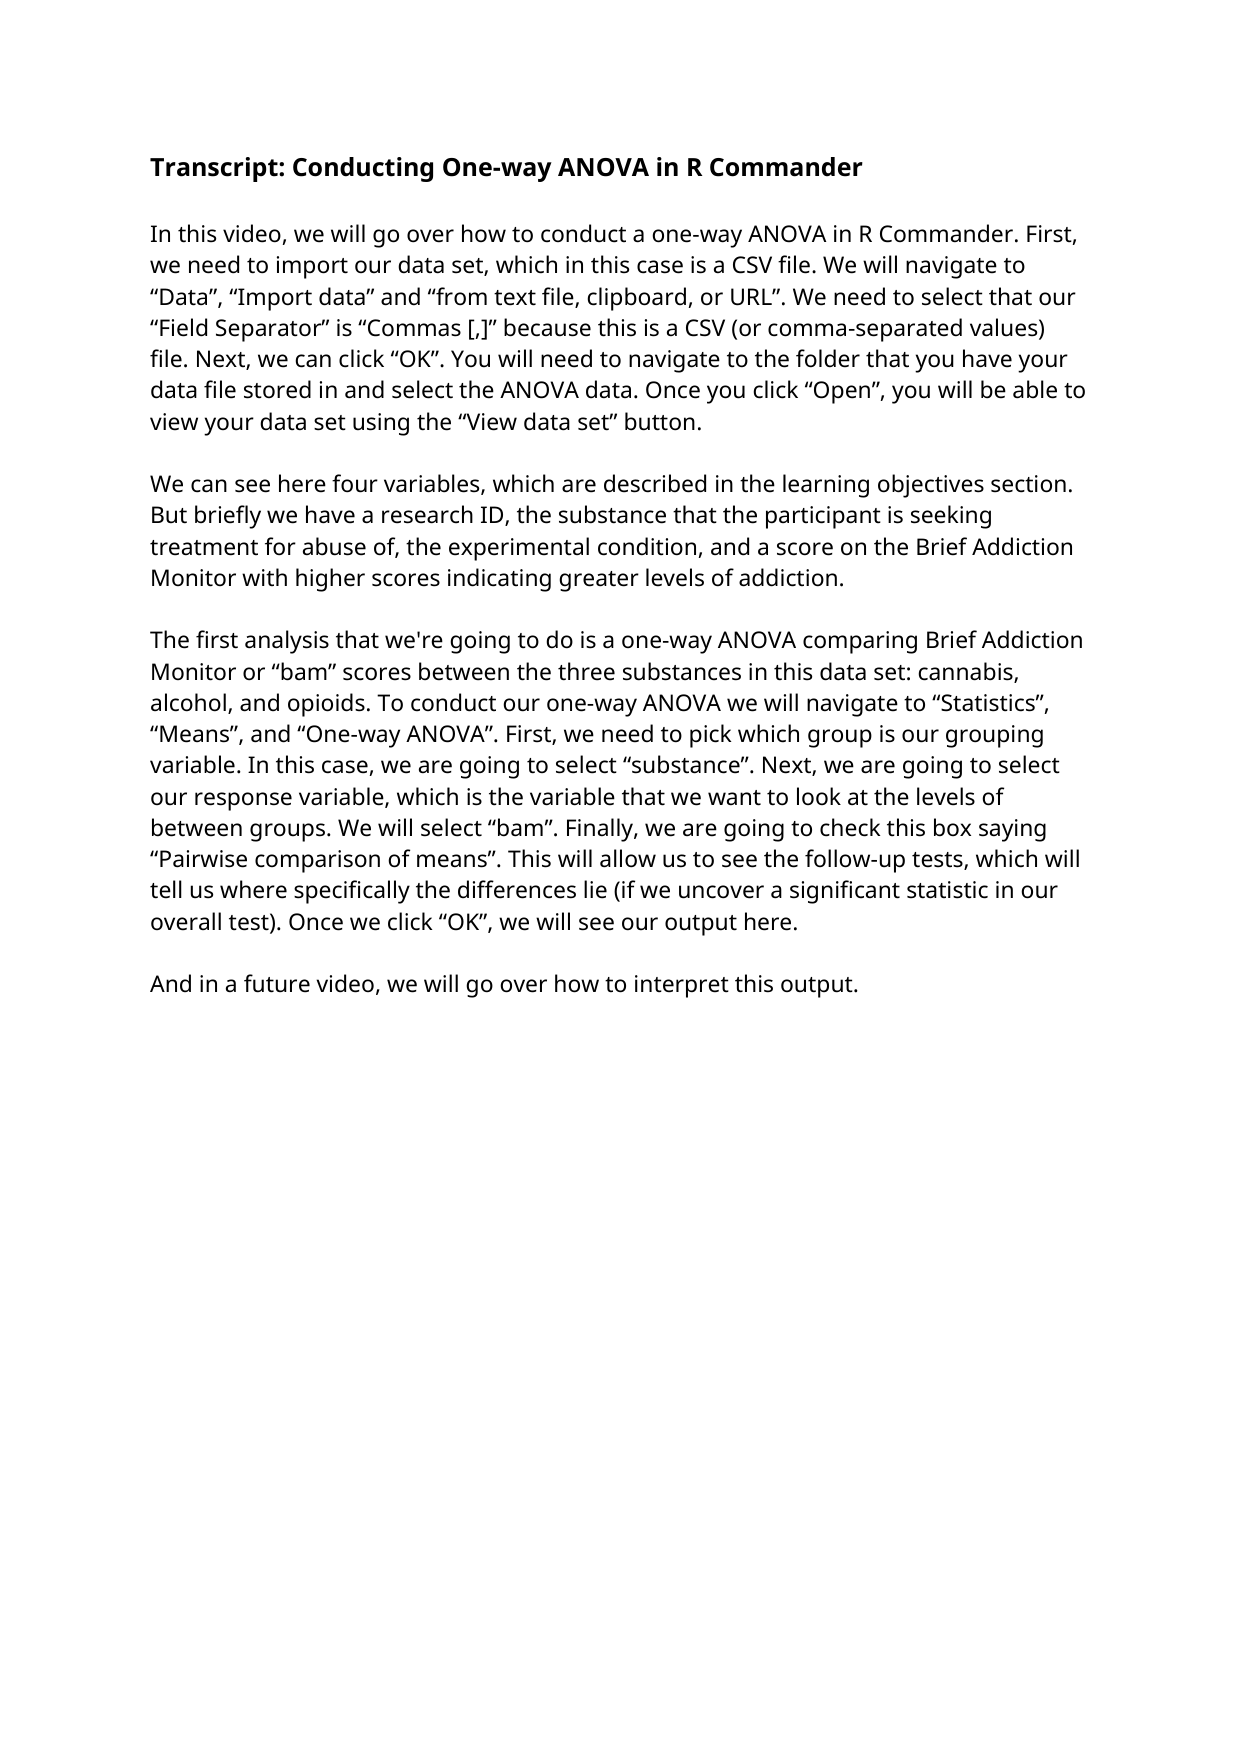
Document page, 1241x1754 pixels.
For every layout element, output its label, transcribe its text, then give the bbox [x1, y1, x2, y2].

text And in a future video, we will go over how to interpret this output. [150, 968, 1090, 999]
text The first analysis that we're going to do is a one-way ANOVA comparing Brief Addiction Monitor or “bam” scores between the three substances in this data set: cannabis, alcohol, and opioids. To conduct our one-way ANOVA we will navigate to “Statistics”, “Means”, and “One-way ANOVA”. First, we need to pick which group is our grouping variable. In this case, we are going to select “substance”. Next, we are going to select our response variable, which is the variable that we want to look at the levels of between groups. We will select “bam”. Finally, we are going to check this box saying “Pairwise comparison of means”. This will allow us to see the follow-up tests, which will tell us where specifically the differences lie (if we uncover a significant statistic in our overall test). Once we click “OK”, we will see our output here. [150, 624, 1090, 937]
text Transcript: Conducting One-way ANOVA in R Commander [150, 150, 1090, 184]
text In this video, we will go over how to conduct a one-way ANOVA in R Commander. First, we need to import our data set, which in this case is a CSV file. We will navigate to “Data”, “Import data” and “from text file, clipboard, or URL”. We need to select that our “Field Separator” is “Commas [,]” because this is a CSV (or comma-separated values) file. Next, we can click “OK”. You will need to navigate to the folder that you have your data file stored in and select the ANOVA data. Once you click “Open”, you will be able to view your data set using the “View data set” button. [150, 218, 1090, 437]
text We can see here four variables, which are described in the learning objectives section. But briefly we have a research ID, the substance that the participant is seeking treatment for abuse of, the experimental condition, and a score on the Brief Addiction Monitor with higher scores indicating greater levels of addiction. [150, 468, 1090, 593]
